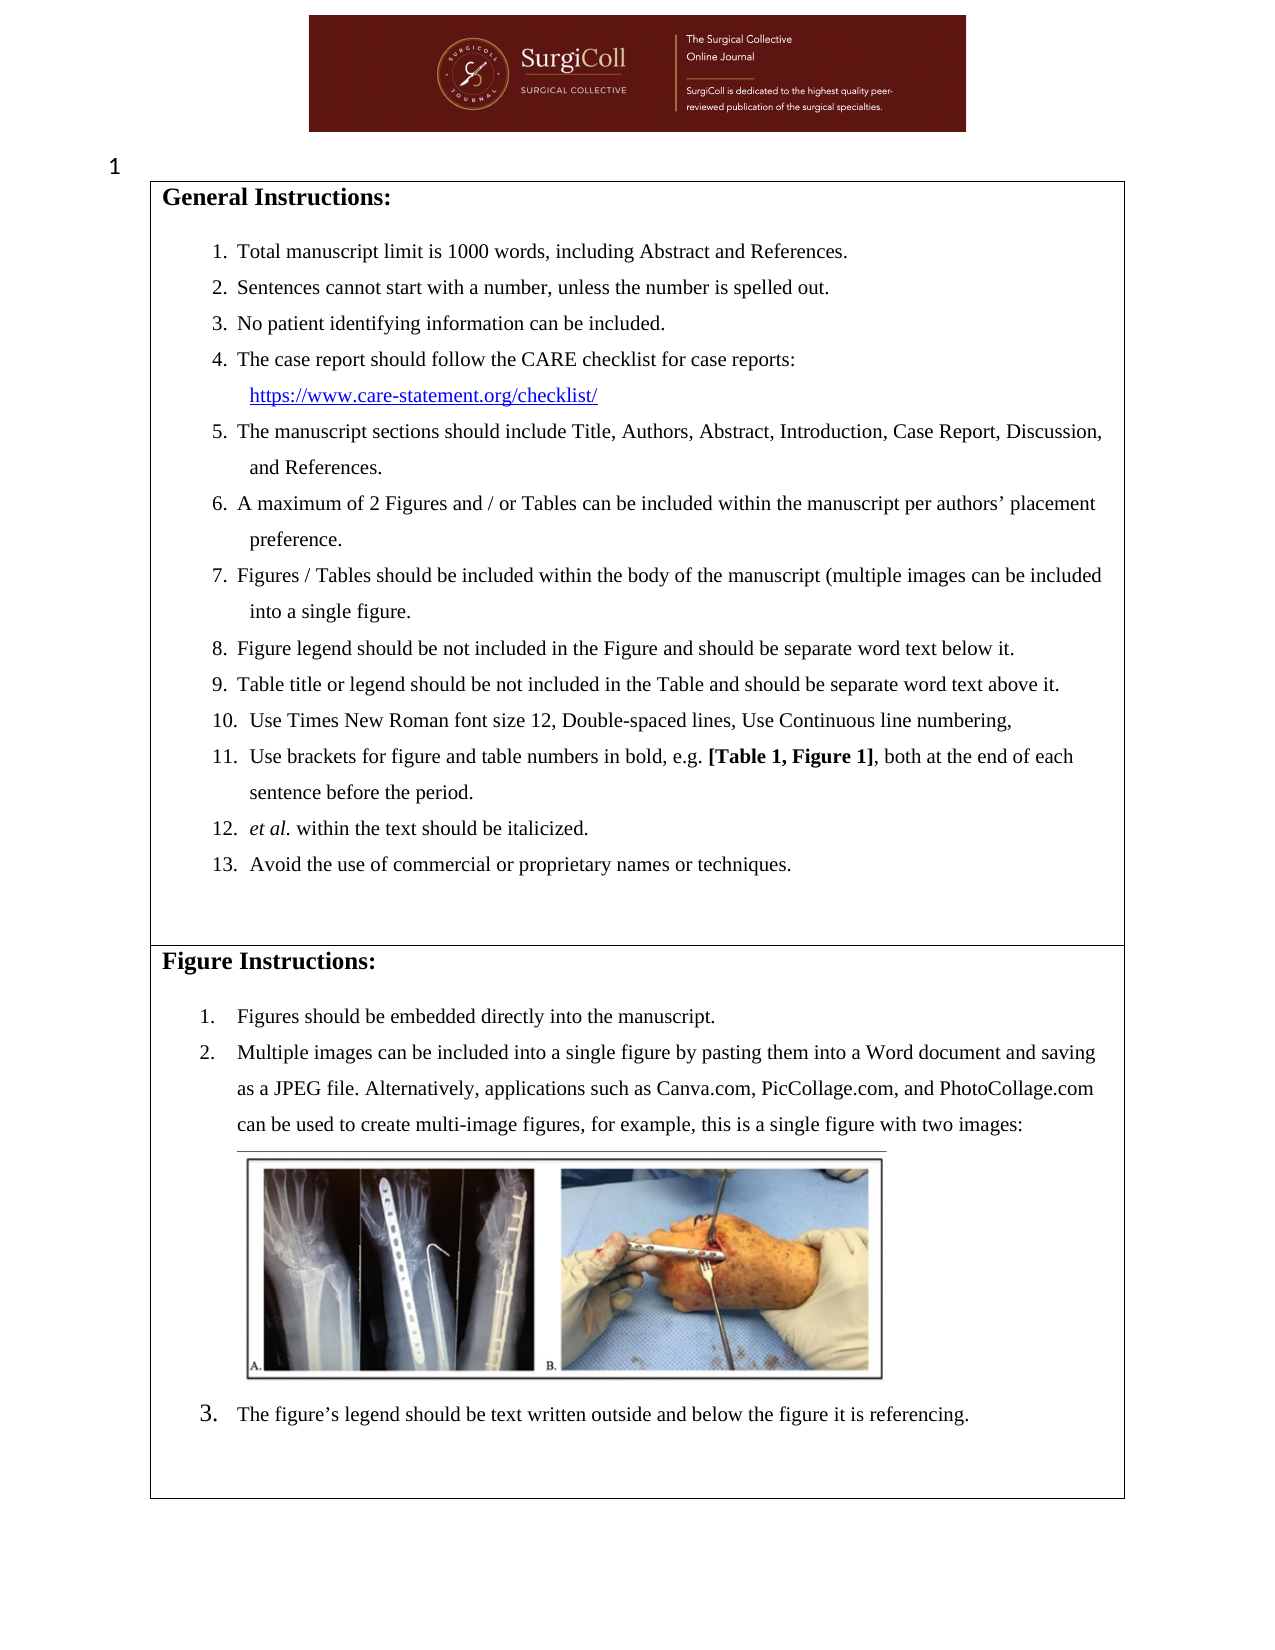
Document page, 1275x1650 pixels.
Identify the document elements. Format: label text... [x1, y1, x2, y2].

picture [236, 1151, 887, 1383]
table_header General Instructions: Total manuscript limit is 1000 words, including Abstract and References. Sentences cannot start with a number, unless the number is spelled out. No patient identifying information can be included. The case report should follow the CARE checklist for case reports: https://www.care-statement.org/checklist/ The manuscript sections should include Title, Authors, Abstract, Introduction, Case Report, Discussion, and References. A maximum of 2 Figures and / or Tables can be included within the manuscript per authors’ placement preference. Figures / Tables should be included within the body of the manuscript (multiple images can be included into a single figure. Figure legend should be not included in the Figure and should be separate word text below it. Table title or legend should be not included in the Table and should be separate word text above it. Use Times New Roman font size 12, Double-spaced lines, Use Continuous line numbering, Use brackets for figure and table numbers in bold, e.g. [Table 1, Figure 1], both at the end of each sentence before the period. et al. within the text should be italicized. Avoid the use of commercial or proprietary names or techniques. [151, 182, 1124, 945]
picture [308, 15, 967, 133]
table_cell Figure Instructions: Figures should be embedded directly into the manuscript. Multiple images can be included into a single figure by pasting them into a Word document and saving as a JPEG file. Alternatively, applications such as Canva.com, PicCollage.com, and PhotoCollage.com can be used to create multi-image figures, for example, this is a single figure with two images: The figure’s legend should be text written outside and below the figure it is referencing. [151, 946, 1124, 1498]
